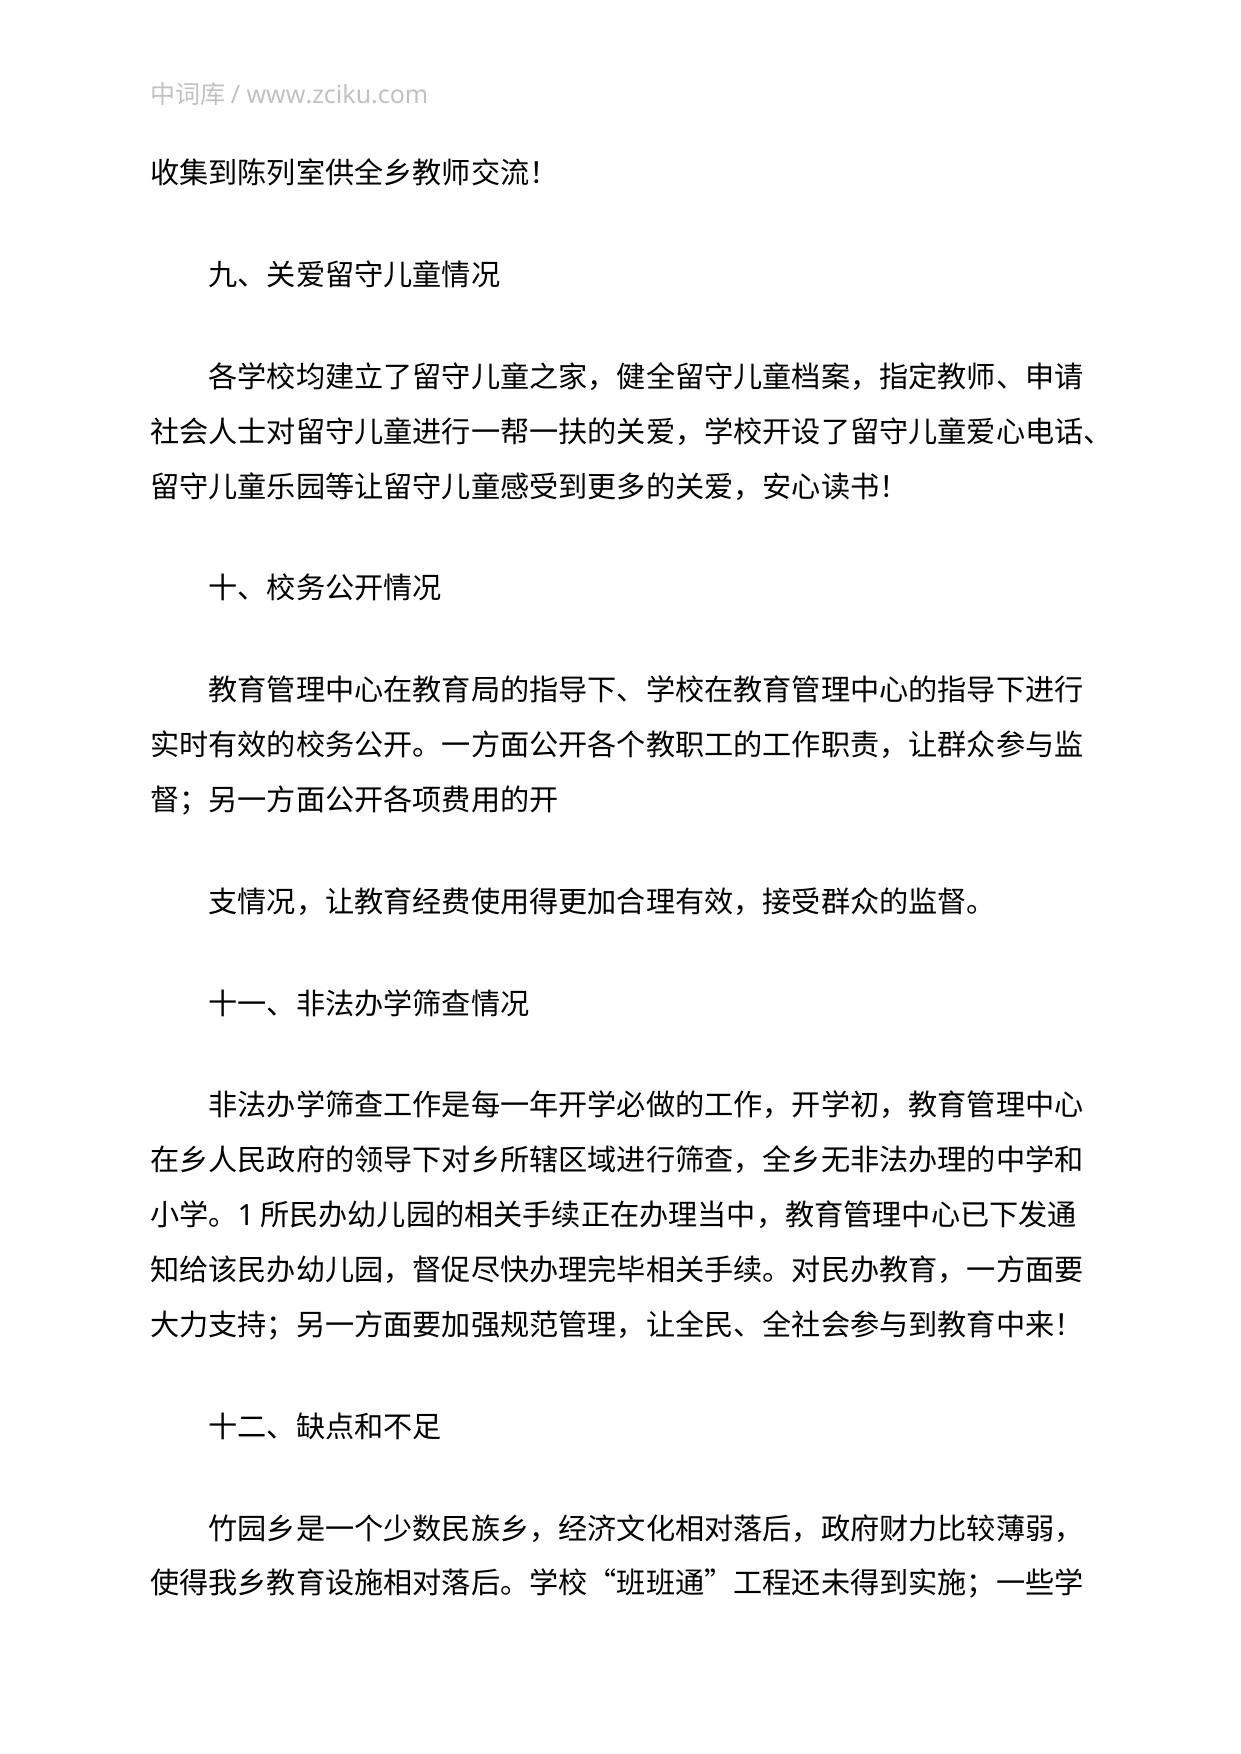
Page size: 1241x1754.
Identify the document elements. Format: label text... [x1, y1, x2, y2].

text 十一、非法办学筛查情况 [150, 980, 1090, 1022]
text 十、校务公开情况 [150, 565, 1090, 607]
text 非法办学筛查工作是每一年开学必做的工作，开学初，教育管理中心在乡人民政府的领导下对乡所辖区域进行筛查，全乡无非法办理的中学和小学。1所民办幼儿园的相关手续正在办理当中，教育管理中心已下发通知给该民办幼儿园，督促尽快办理完毕相关手续。对民办教育，一方面要大力支持；另一方面要加强规范管理，让全民、全社会参与到教育中来！ [150, 1082, 1090, 1344]
text 十二、缺点和不足 [150, 1403, 1090, 1446]
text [150, 1505, 1090, 1602]
text 各学校均建立了留守儿童之家，健全留守儿童档案，指定教师、申请社会人士对留守儿童进行一帮一扶的关爱，学校开设了留守儿童爱心电话、留守儿童乐园等让留守儿童感受到更多的关爱，安心读书！ [150, 353, 1090, 506]
text 九、关爱留守儿童情况 [150, 252, 1090, 294]
text 教育管理中心在教育局的指导下、学校在教育管理中心的指导下进行实时有效的校务公开。一方面公开各个教职工的工作职责，让群众参与监督；另一方面公开各项费用的开 [150, 667, 1090, 819]
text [150, 150, 1090, 192]
text 支情况，让教育经费使用得更加合理有效，接受群众的监督。 [150, 878, 1090, 921]
